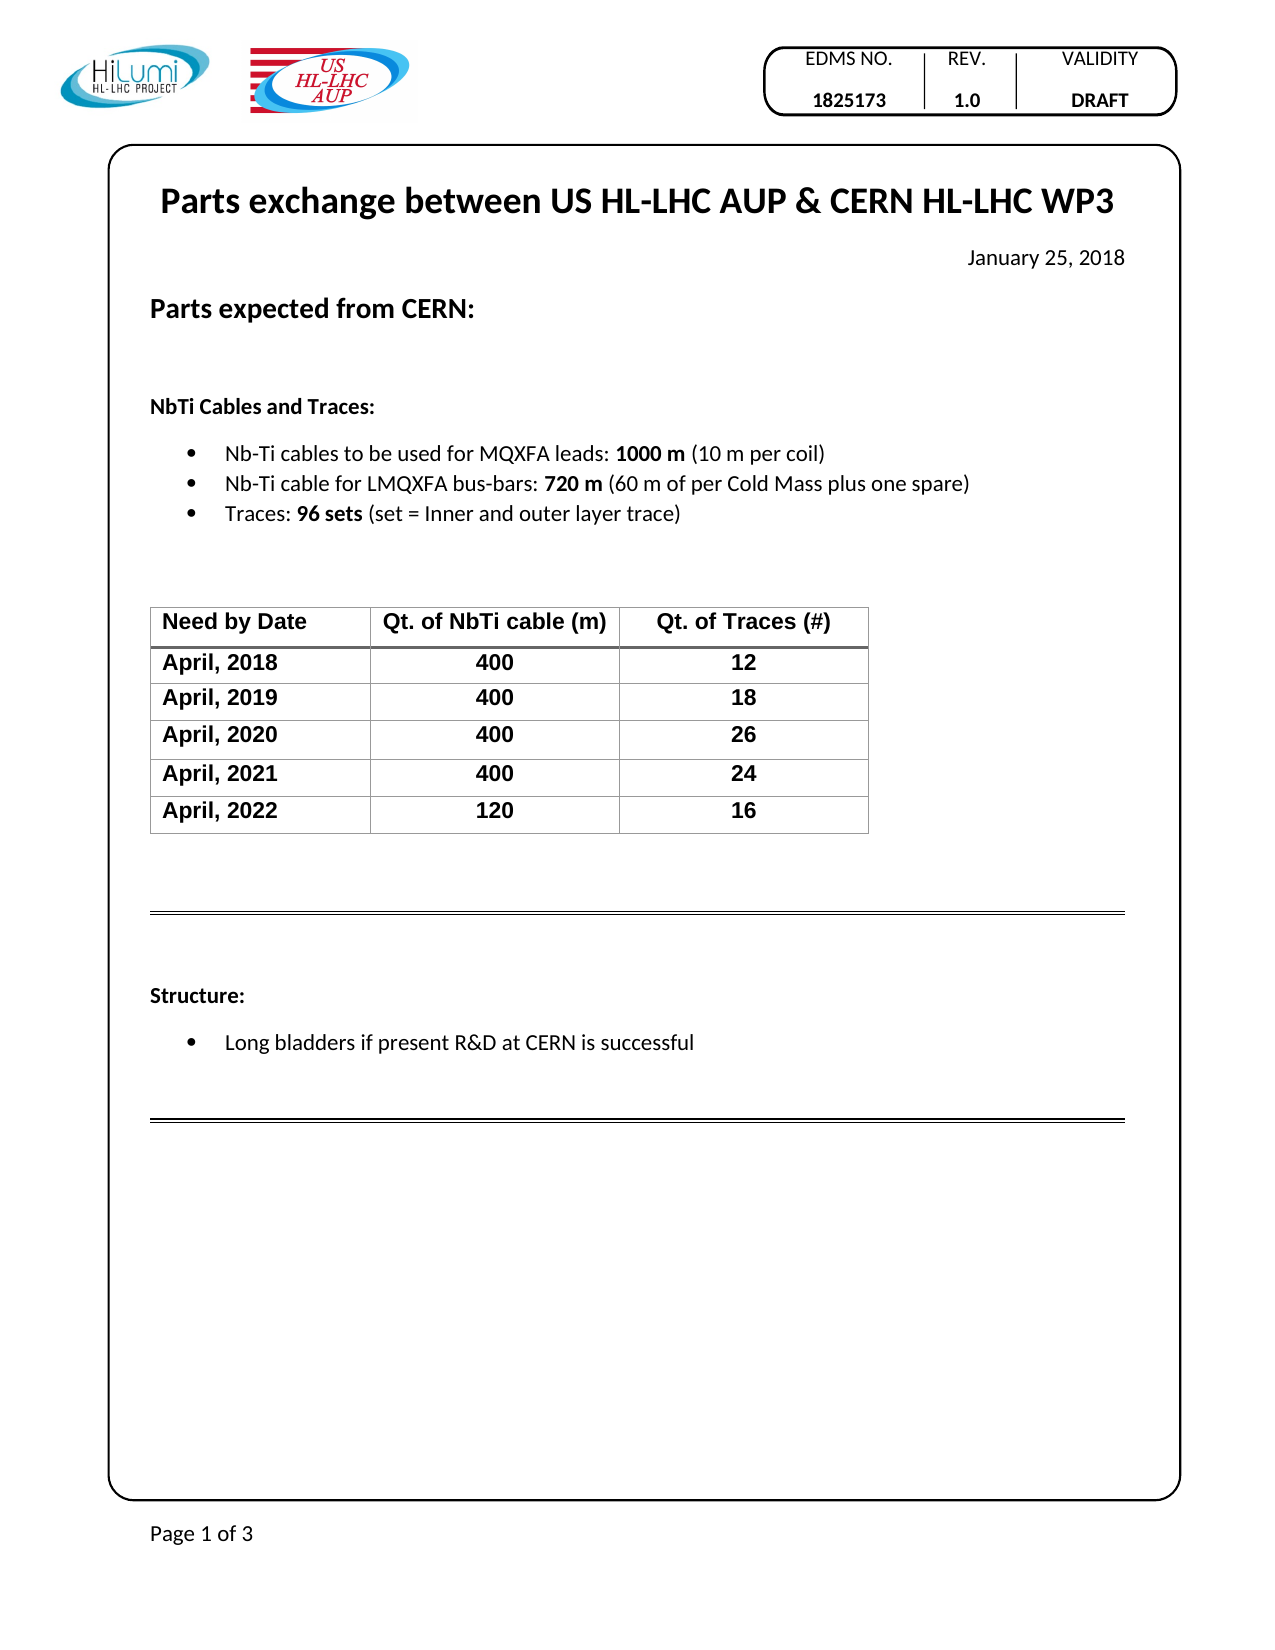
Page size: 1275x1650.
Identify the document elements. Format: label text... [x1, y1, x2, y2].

table_cell 400 [371, 760, 619, 796]
table_cell 26 [620, 721, 868, 759]
table_cell 24 [620, 760, 868, 796]
table_cell 18 [620, 684, 868, 720]
table_cell 400 [371, 649, 619, 683]
text NbTi Cables and Traces: [150, 392, 1125, 420]
table_cell 120 [371, 797, 619, 833]
text Parts expected from CERN: [150, 290, 1125, 326]
picture [46, 29, 224, 123]
list Nb-Ti cables to be used for MQXFA leads: 1000 m (10 m per coil) [187, 439, 1125, 467]
table_cell April, 2018 [151, 649, 370, 683]
list Long bladders if present R&D at CERN is successful [187, 1028, 1125, 1056]
table_cell 400 [371, 684, 619, 720]
picture [241, 40, 419, 123]
table_cell April, 2019 [151, 684, 370, 720]
list Nb-Ti cable for LMQXFA bus-bars: 720 m (60 m of per Cold Mass plus one spare) [187, 469, 1125, 497]
table_cell 12 [620, 649, 868, 683]
table_cell 400 [371, 721, 619, 759]
text Parts exchange between US HL-LHC AUP & CERN HL-LHC WP3 [150, 177, 1125, 223]
table_cell April, 2022 [151, 797, 370, 833]
list Traces: 96 sets (set = Inner and outer layer trace) [187, 499, 1125, 527]
table_cell 16 [620, 797, 868, 833]
table_header Qt. of NbTi cable (m) [371, 608, 619, 646]
table_header Need by Date [151, 608, 370, 646]
text Structure: [150, 981, 1125, 1009]
table_cell April, 2020 [151, 721, 370, 759]
text January 25, 2018 [150, 243, 1125, 271]
table_cell April, 2021 [151, 760, 370, 796]
table_header Qt. of Traces (#) [620, 608, 868, 646]
